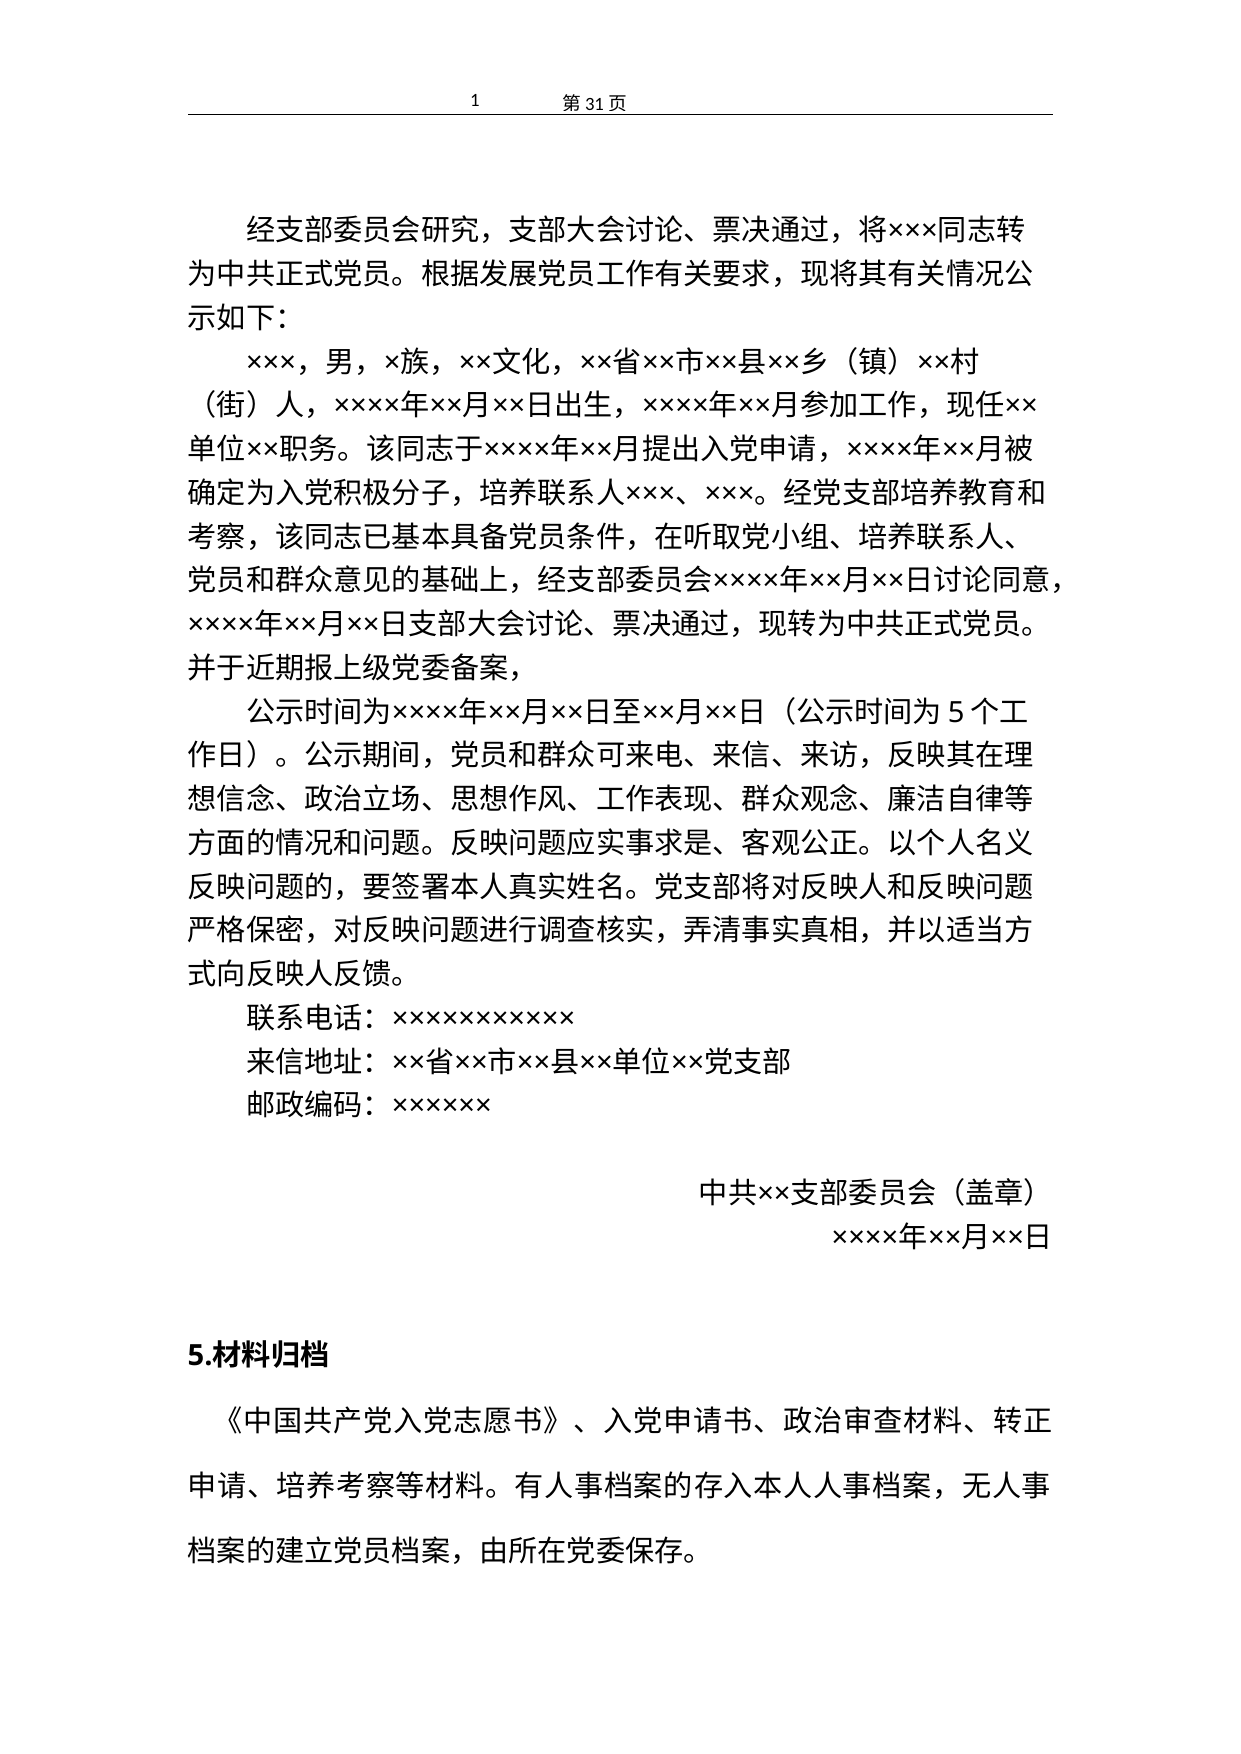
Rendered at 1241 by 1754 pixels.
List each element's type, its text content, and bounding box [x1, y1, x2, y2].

list 5.材料归档 [187, 1321, 1053, 1386]
text 中共××支部委员会（盖章） [187, 1168, 1053, 1212]
text 来信地址：××省××市××县××单位××党支部 [187, 1037, 1053, 1081]
text 经支部委员会研究，支部大会讨论、票决通过，将×××同志转为中共正式党员。根据发展党员工作有关要求，现将其有关情况公示如下： [187, 206, 1053, 337]
list 《中国共产党入党志愿书》、入党申请书、政治审查材料、转正申请、培养考察等材料。有人事档案的存入本人人事档案，无人事档案的建立党员档案，由所在党委保存。 [187, 1386, 1053, 1581]
text 公示时间为××××年××月××日至××月××日（公示时间为5个工作日）。公示期间，党员和群众可来电、来信、来访，反映其在理想信念、政治立场、思想作风、工作表现、群众观念、廉洁自律等方面的情况和问题。反映问题应实事求是、客观公正。以个人名义反映问题的，要签署本人真实姓名。党支部将对反映人和反映问题严格保密，对反映问题进行调查核实，弄清事实真相，并以适当方式向反映人反馈。 [187, 687, 1053, 993]
text 联系电话：××××××××××× [187, 993, 1053, 1037]
text 邮政编码：×××××× [187, 1081, 1053, 1124]
text ×××，男，×族，××文化，××省××市××县××乡（镇）××村（街）人，××××年××月××日出生，××××年××月参加工作，现任××单位××职务。该同志于××××年××月提出入党申请，××××年××月被确定为入党积极分子，培养联系人×××、×××。经党支部培养教育和考察，该同志已基本具备党员条件，在听取党小组、培养联系人、党员和群众意见的基础上，经支部委员会××××年××月××日讨论同意，××××年××月××日支部大会讨论、票决通过，现转为中共正式党员。并于近期报上级党委备案， [187, 337, 1053, 687]
text ××××年××月××日 [187, 1212, 1053, 1256]
